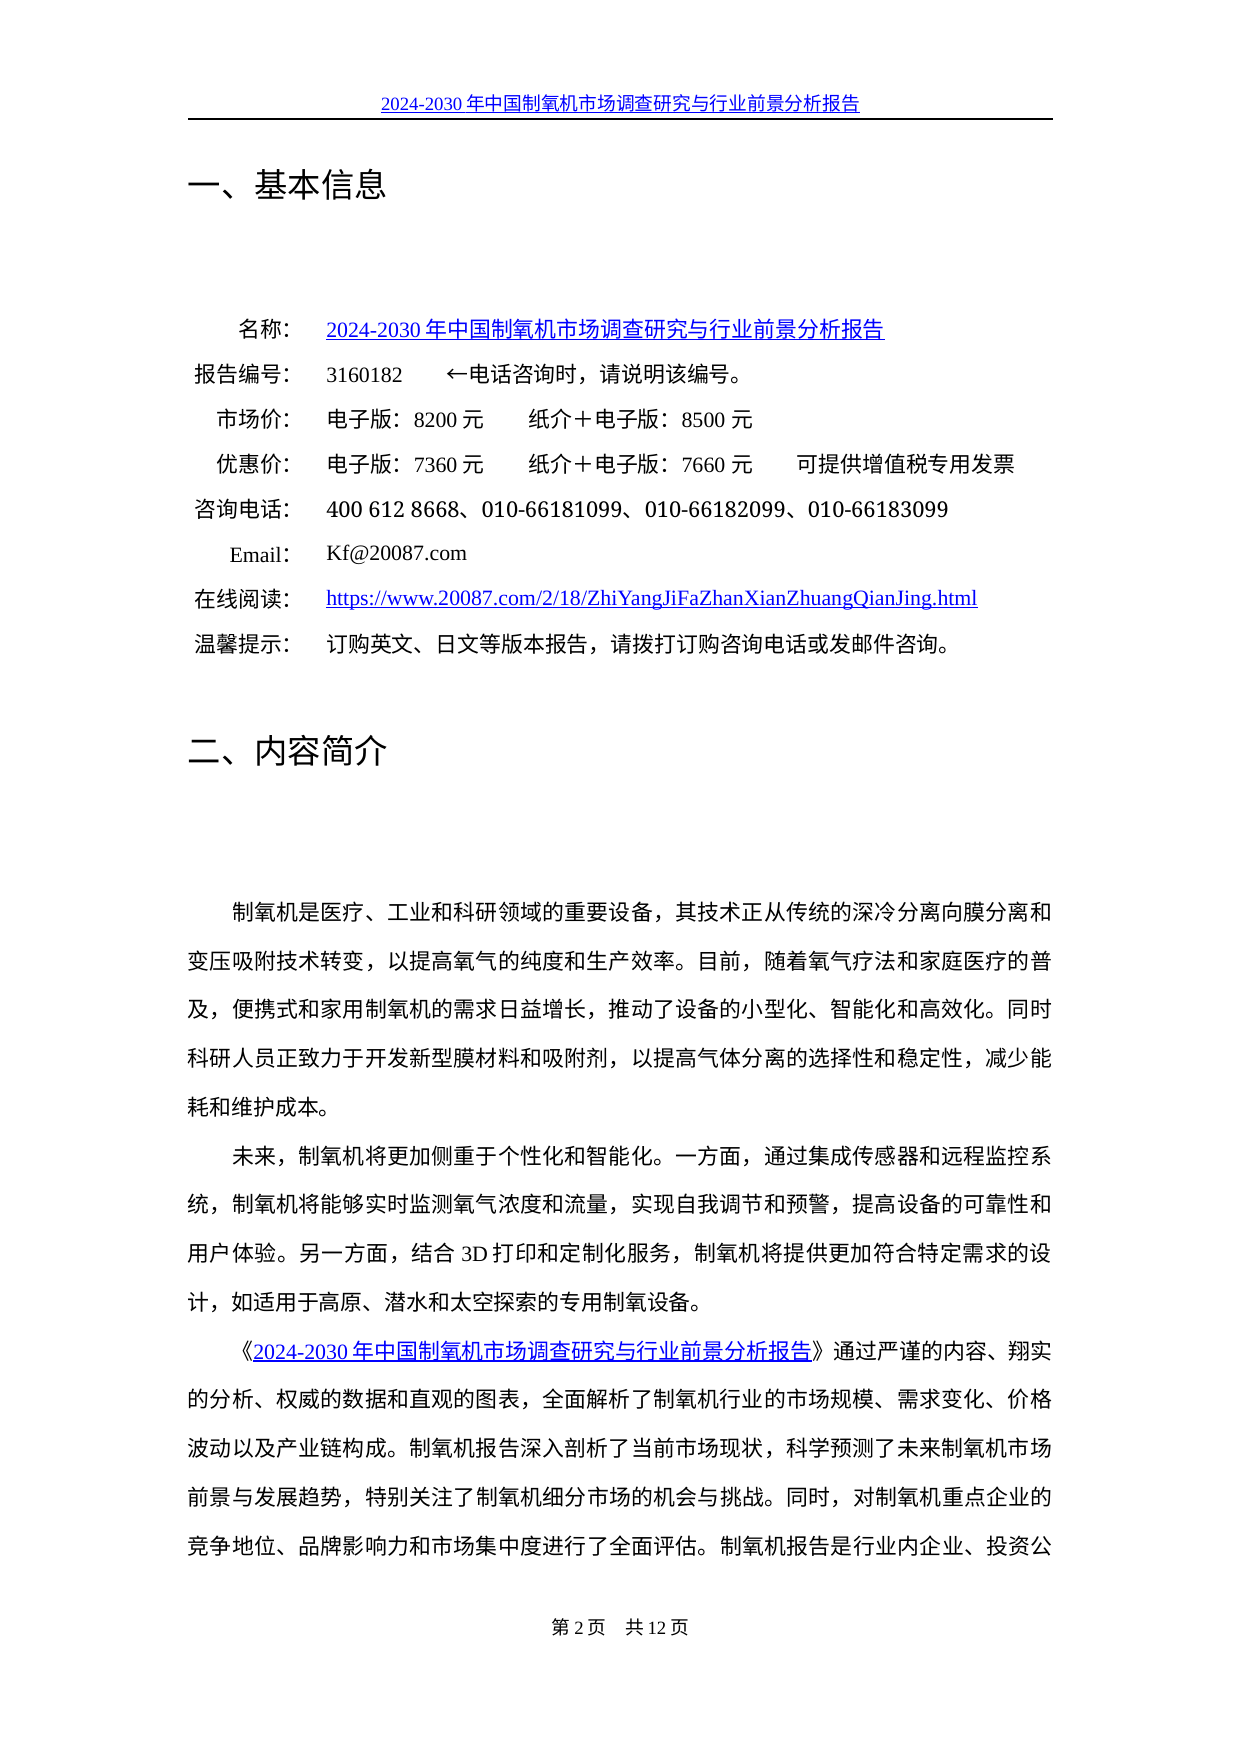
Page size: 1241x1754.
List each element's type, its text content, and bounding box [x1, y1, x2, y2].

title 二、内容简介 [187, 717, 1053, 782]
table_cell 市场价： [167, 402, 315, 447]
table_cell 报告编号： [167, 357, 315, 402]
table_cell Email： [167, 537, 315, 582]
table_cell [315, 582, 1073, 627]
table_cell 订购英文、日文等版本报告，请拨打订购咨询电话或发邮件咨询。 [315, 627, 1073, 672]
table_cell 电子版：8200 元 纸介＋电子版：8500 元 [315, 402, 1073, 447]
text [187, 894, 1053, 1561]
table_cell 400 612 8668、010-66181099、010-66182099、010-66183099 [315, 492, 1073, 537]
table_cell 优惠价： [167, 447, 315, 492]
table_cell 电子版：7360 元 纸介＋电子版：7660 元 可提供增值税专用发票 [315, 447, 1073, 492]
table_cell Kf@20087.com [315, 537, 1073, 582]
table_header 2024-2030年中国制氧机市场调查研究与行业前景分析报告 [315, 312, 1073, 357]
table_header 名称： [167, 312, 315, 357]
table_cell 在线阅读： [167, 582, 315, 627]
table_cell 3160182 ←电话咨询时，请说明该编号。 [315, 357, 1073, 402]
table_cell 温馨提示： [167, 627, 315, 672]
table_cell 咨询电话： [167, 492, 315, 537]
title 一、基本信息 [187, 150, 1053, 215]
